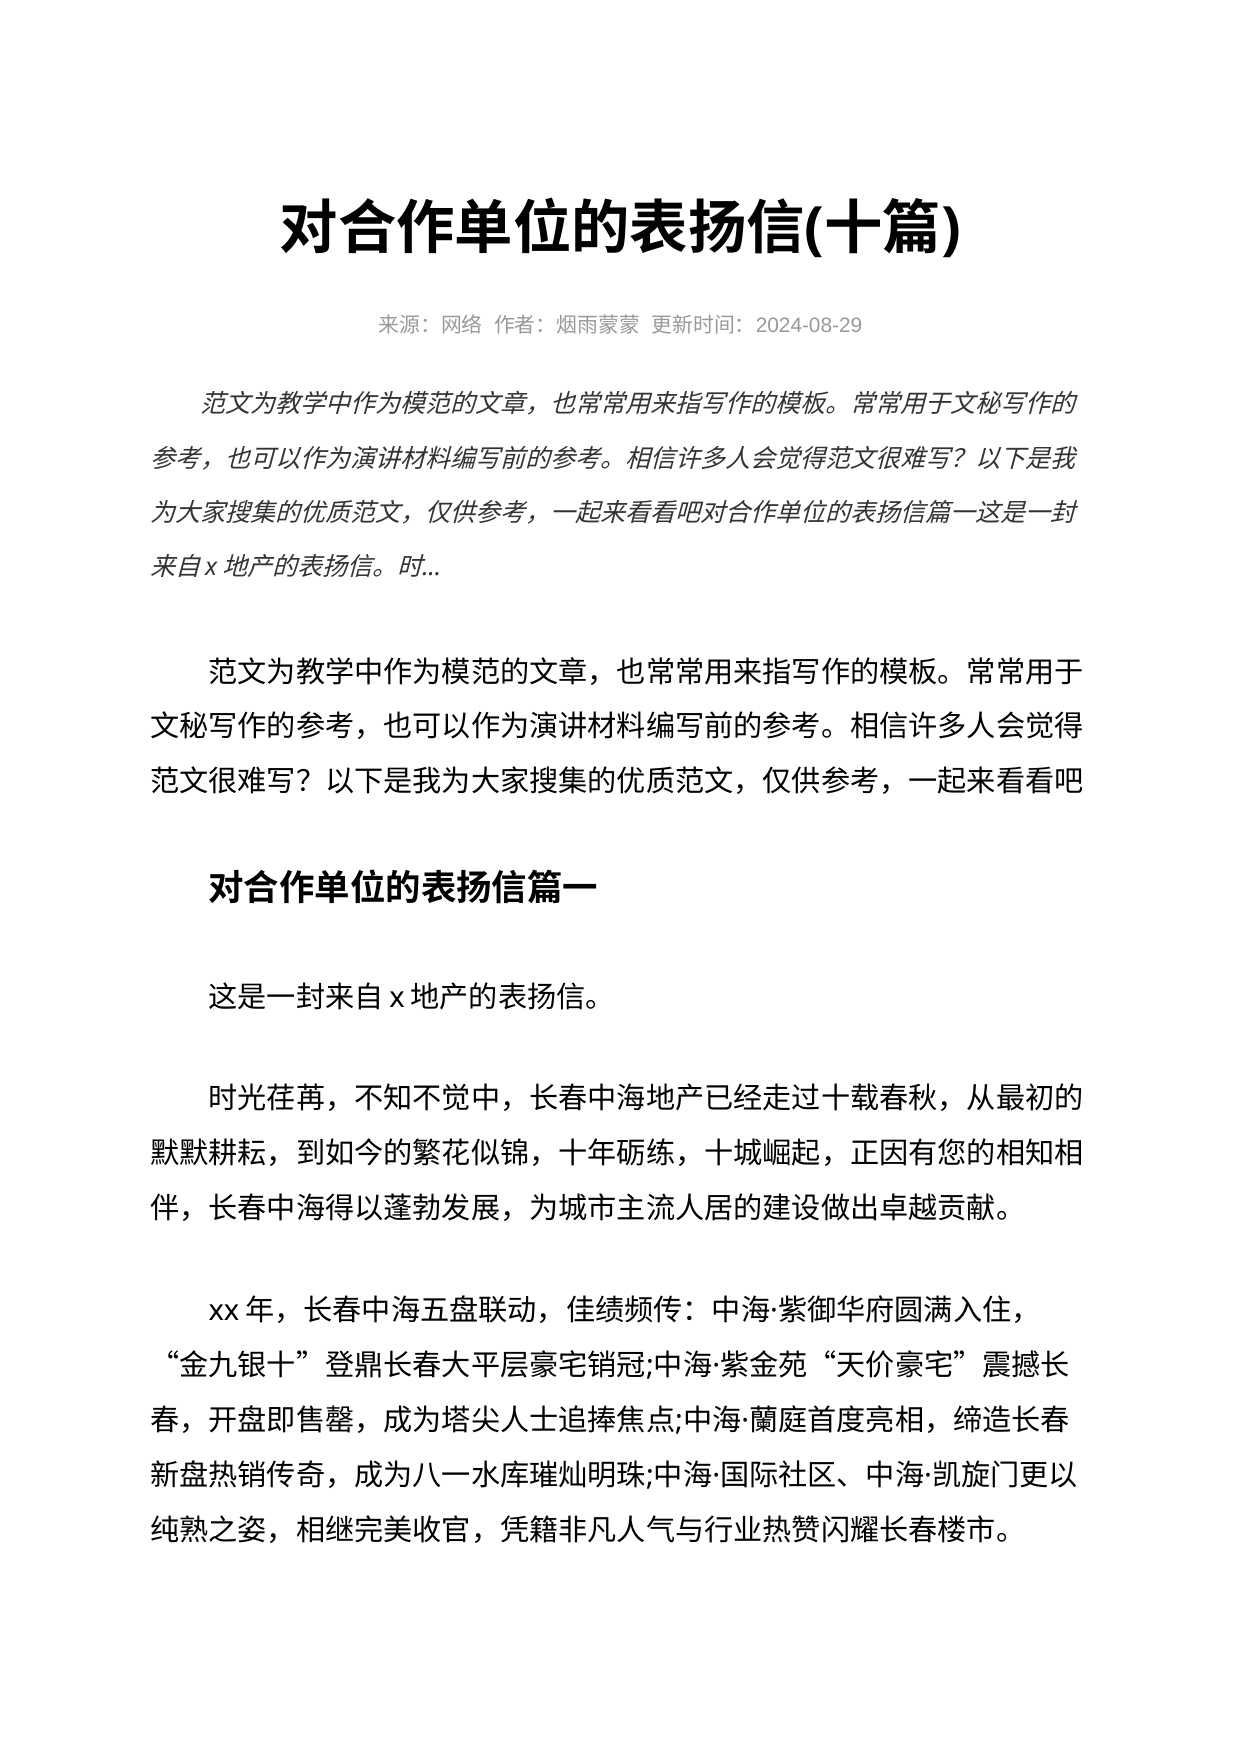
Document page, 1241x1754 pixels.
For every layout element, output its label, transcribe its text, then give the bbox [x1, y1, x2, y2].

subtitle 对合作单位的表扬信(十篇) [150, 181, 1090, 266]
text 对合作单位的表扬信篇一 [150, 860, 1090, 911]
text 来源：网络 作者：烟雨蒙蒙 更新时间：2024-08-29 [150, 313, 1090, 337]
text 这是一封来自x地产的表扬信。 [150, 973, 1090, 1016]
text 时光荏苒，不知不觉中，长春中海地产已经走过十载春秋，从最初的默默耕耘，到如今的繁花似锦，十年砺练，十城崛起，正因有您的相知相伴，长春中海得以蓬勃发展，为城市主流人居的建设做出卓越贡献。 [150, 1075, 1090, 1227]
text 范文为教学中作为模范的文章，也常常用来指写作的模板。常常用于文秘写作的参考，也可以作为演讲材料编写前的参考。相信许多人会觉得范文很难写？以下是我为大家搜集的优质范文，仅供参考，一起来看看吧 [150, 648, 1090, 800]
text xx年，长春中海五盘联动，佳绩频传：中海·紫御华府圆满入住，“金九银十”登鼎长春大平层豪宅销冠;中海·紫金苑“天价豪宅”震撼长春，开盘即售罄，成为塔尖人士追捧焦点;中海·蘭庭首度亮相，缔造长春新盘热销传奇，成为八一水库璀灿明珠;中海·国际社区、中海·凯旋门更以纯熟之姿，相继完美收官，凭籍非凡人气与行业热赞闪耀长春楼市。 [150, 1287, 1090, 1549]
text 范文为教学中作为模范的文章，也常常用来指写作的模板。常常用于文秘写作的参考，也可以作为演讲材料编写前的参考。相信许多人会觉得范文很难写？以下是我为大家搜集的优质范文，仅供参考，一起来看看吧对合作单位的表扬信篇一这是一封来自x地产的表扬信。时... [150, 384, 1090, 583]
